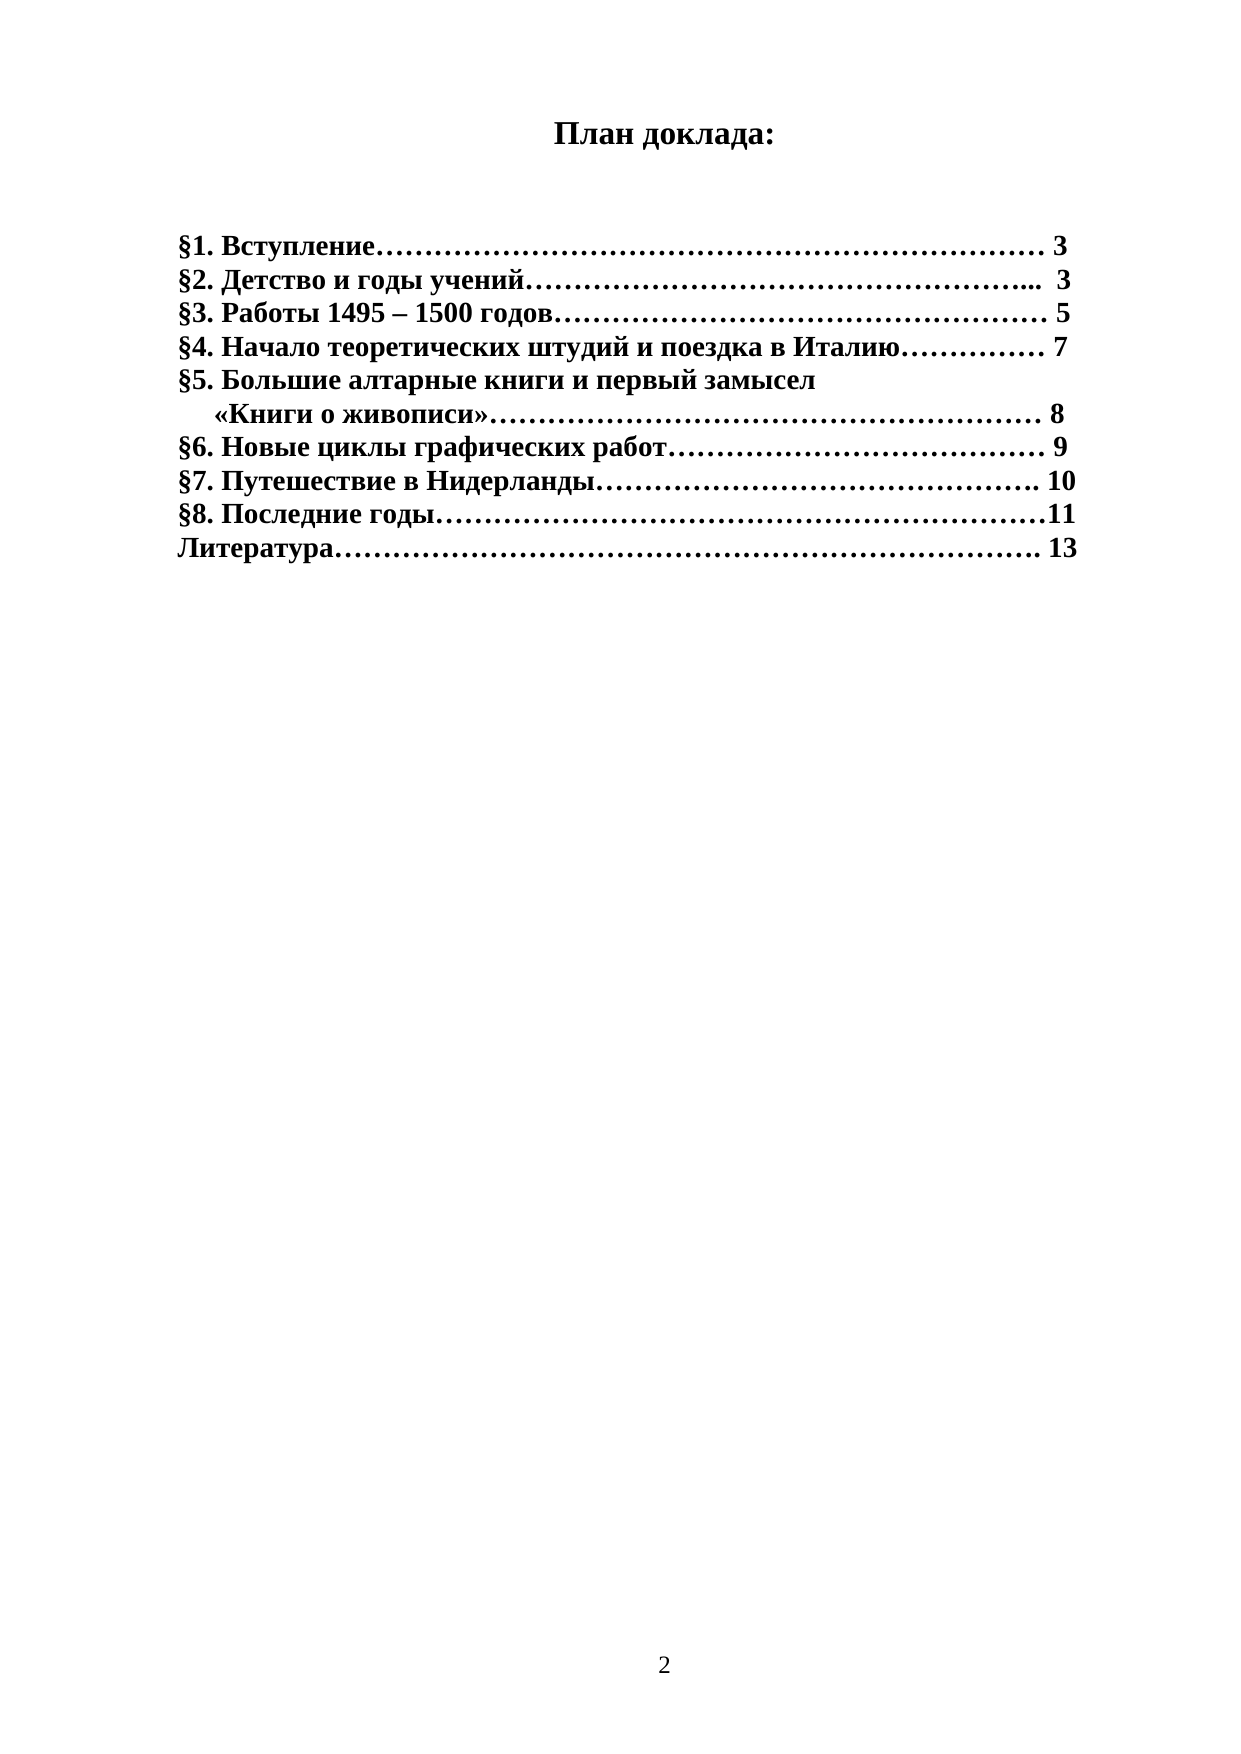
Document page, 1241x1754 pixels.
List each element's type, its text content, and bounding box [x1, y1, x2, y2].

text §4. Начало теоретических штудий и поездка в Италию…………… 7 [177, 329, 1152, 362]
text §8. Последние годы………………………………………………………11 [177, 497, 1152, 530]
text §1. Вступление…………………………………………………………… 3 [177, 228, 1152, 262]
text План доклада: [177, 113, 1152, 152]
text §5. Большие алтарные книги и первый замысел [177, 362, 1152, 396]
text §7. Путешествие в Нидерланды………………………………………. 10 [177, 463, 1152, 497]
text Литература………………………………………………………………. 13 [177, 530, 1152, 564]
text §3. Работы 1495 – 1500 годов…………………………………………… 5 [177, 295, 1152, 329]
text §6. Новые циклы графических работ………………………………… 9 [177, 429, 1152, 463]
text §2. Детство и годы учений……………………………………………... 3 [177, 262, 1152, 295]
text «Книги о живописи»………………………………………………… 8 [177, 396, 1152, 429]
